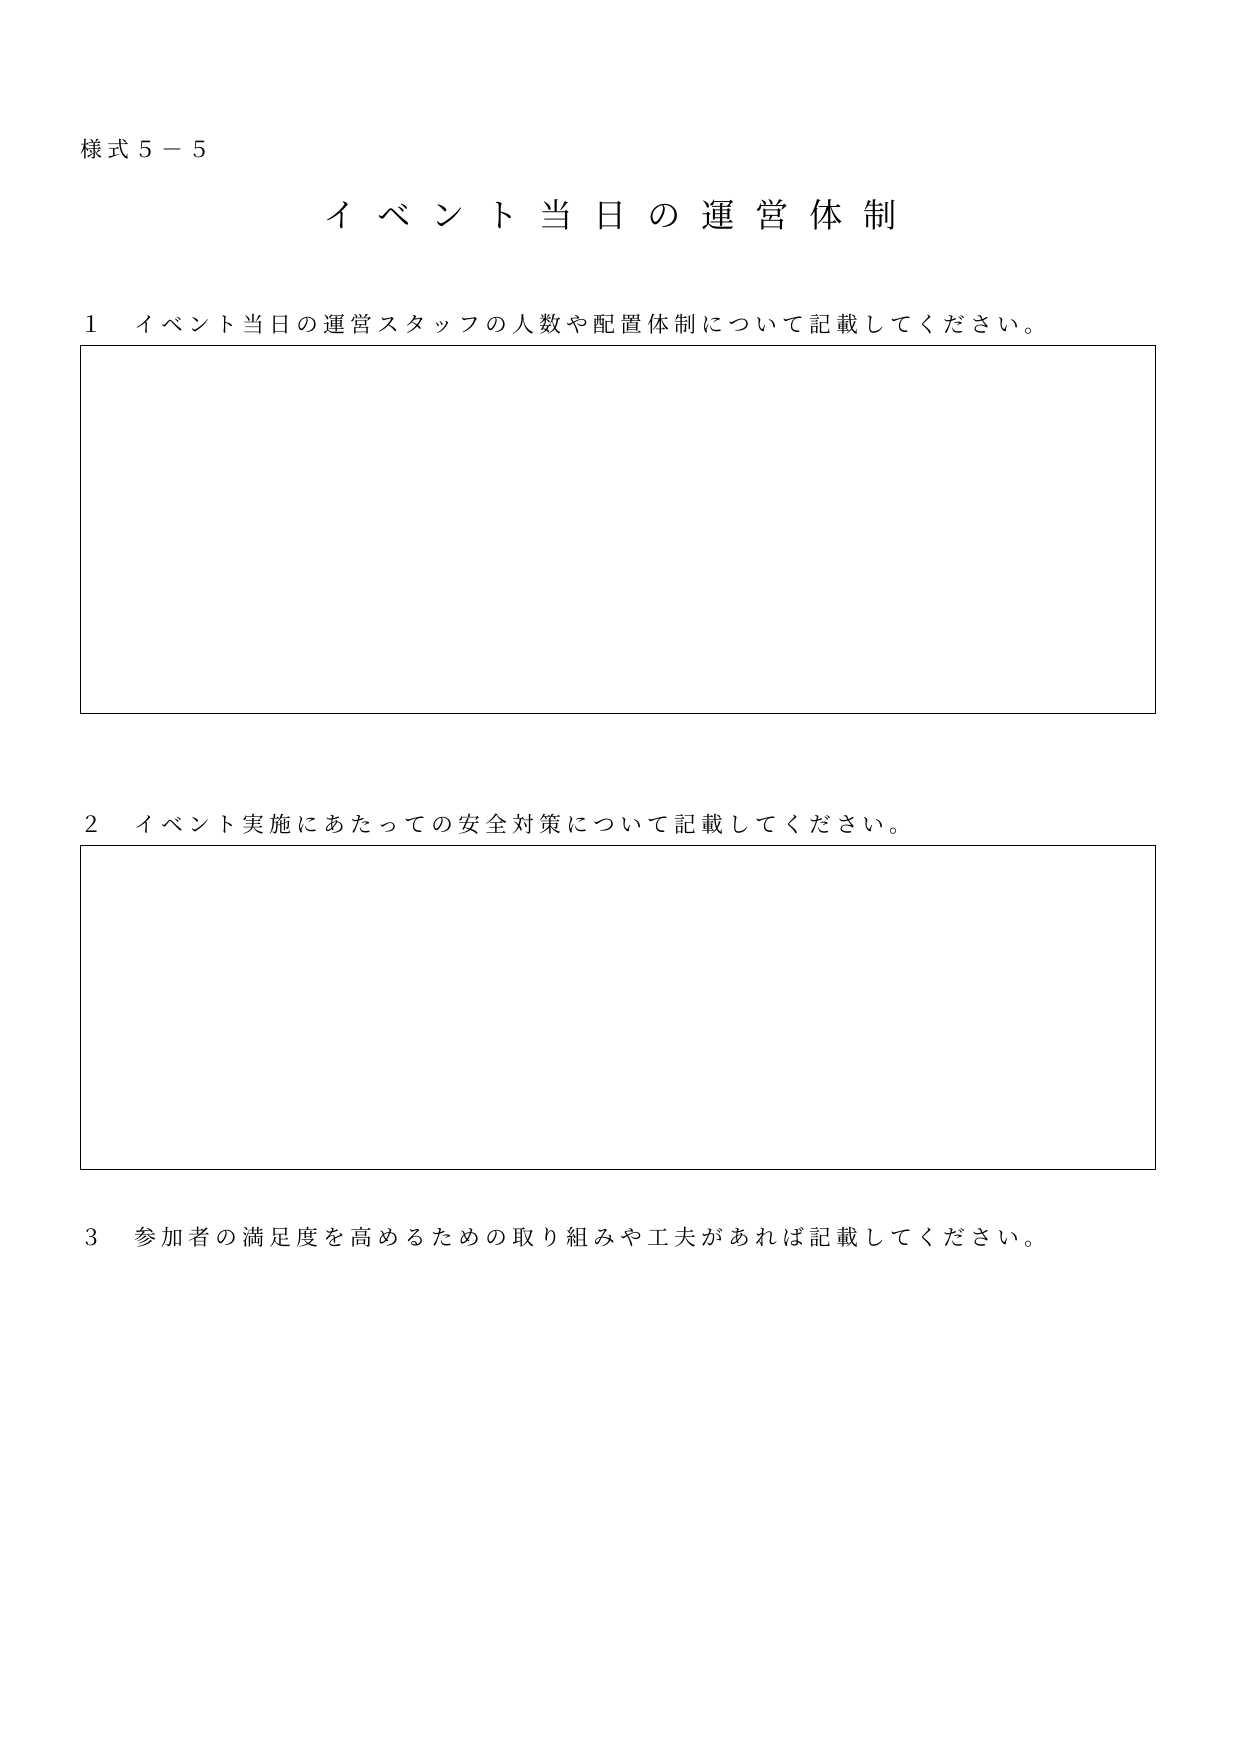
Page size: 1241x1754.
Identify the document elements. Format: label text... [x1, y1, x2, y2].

text ２ イベント実施にあたっての安全対策について記載してください。 [76, 801, 1160, 845]
subtitle 様式５－５ [81, 126, 1160, 169]
text １ イベント当日の運営スタッフの人数や配置体制について記載してください。 [76, 301, 1160, 344]
text イベント当日の運営体制 [81, 169, 1160, 301]
text ３ 参加者の満足度を高めるための取り組みや工夫があれば記載してください。 [81, 1214, 1160, 1257]
table_header [81, 346, 1155, 713]
table_header [81, 846, 1155, 1169]
